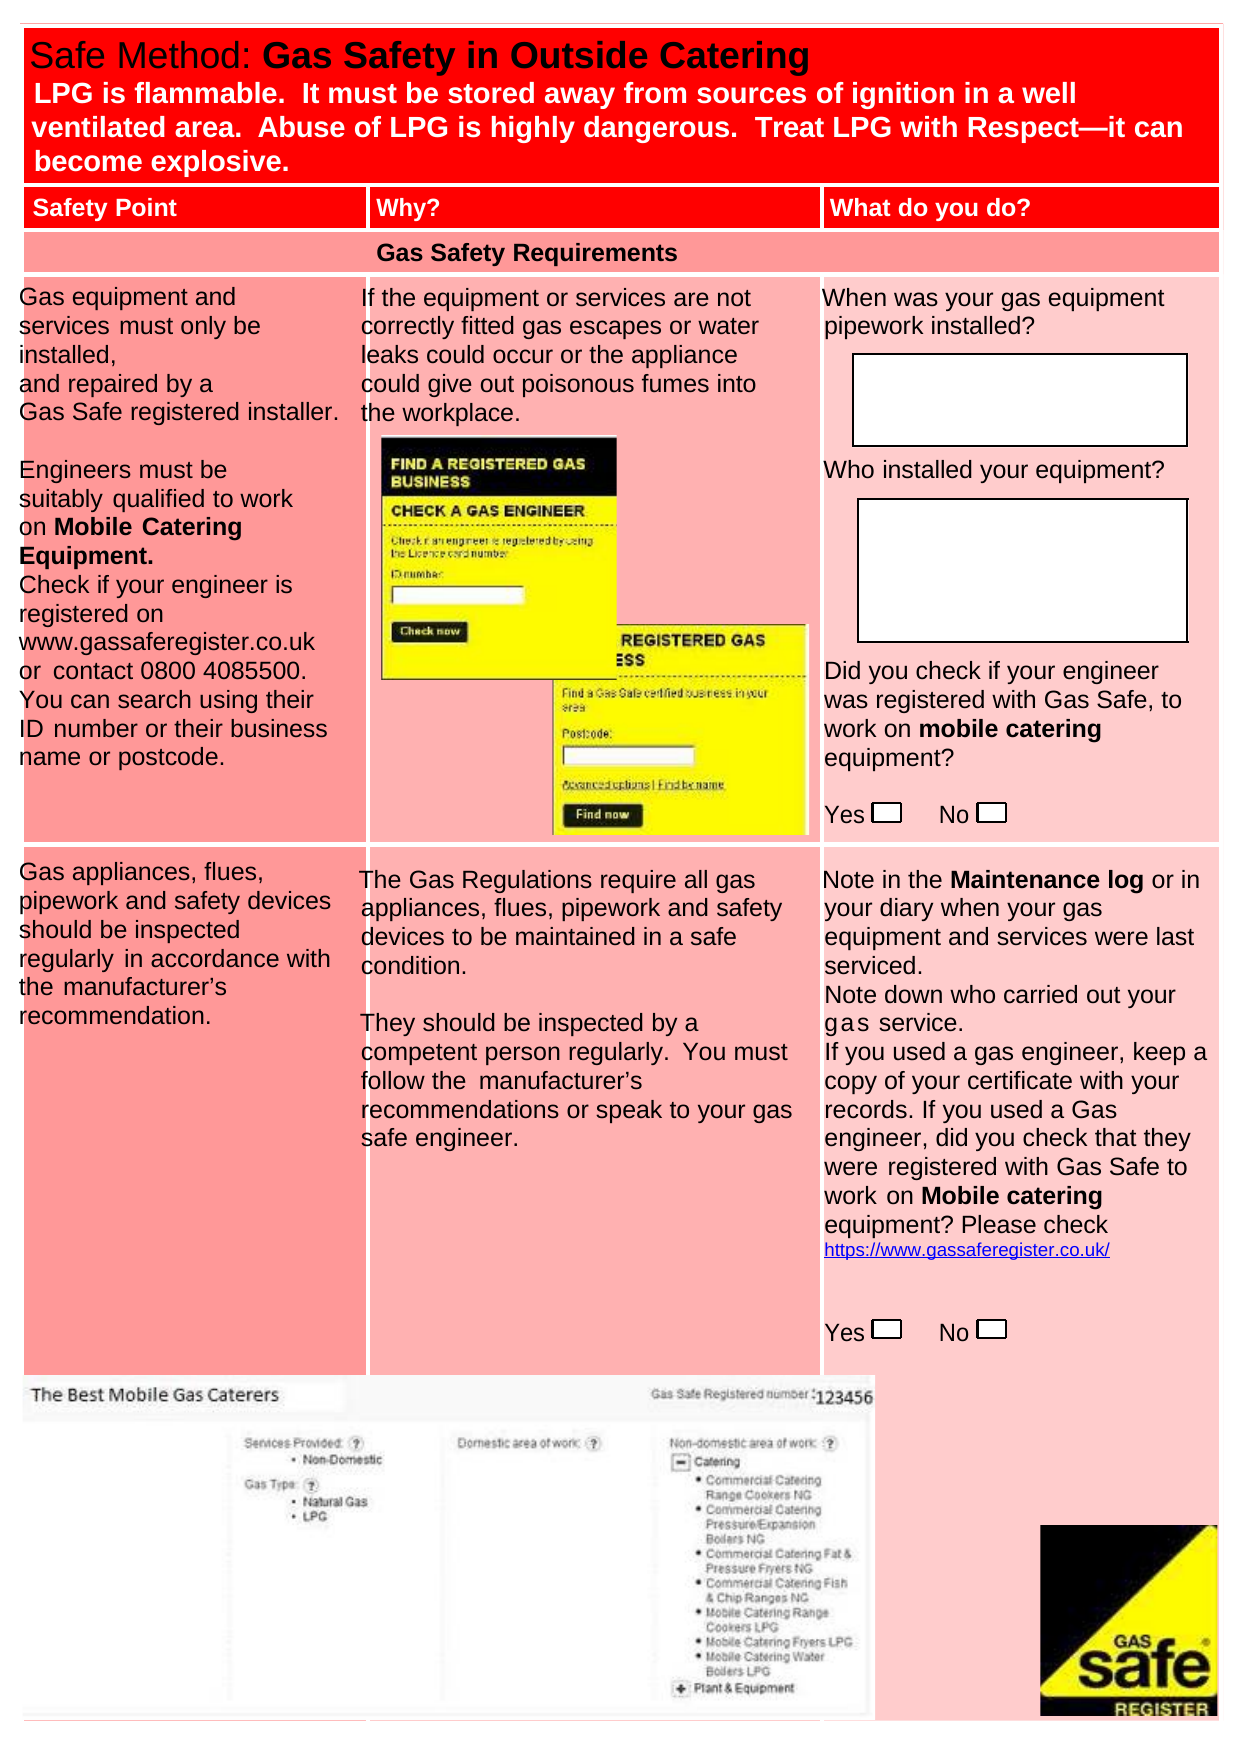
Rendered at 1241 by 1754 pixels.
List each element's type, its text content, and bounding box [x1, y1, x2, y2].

text Note down who carried out your gas service. [824, 979, 1204, 1037]
picture [1040, 1525, 1218, 1716]
text Yes No [824, 1317, 1226, 1346]
text Gas Safe registered installer. [19, 397, 340, 426]
text Yes No [824, 800, 1226, 829]
text You can search using their ID number or their business name or postcode. [19, 685, 340, 771]
text If you used a gas engineer, keep a copy of your certificate with your records. If you used a Gas engineer, did you check that they were registered with Gas Safe to work on Mobile catering equipment? Please check https://www.gassaferegister.co.uk/ [824, 1037, 1220, 1260]
picture [381, 435, 810, 835]
text Safety Point Why? What do you do? Gas Safety Requirements [19, 193, 1033, 266]
text They should be inspected by a competent person regularly. You must follow the manufacturer’s recommendations or speak to your gas safe engineer. [346, 1008, 804, 1152]
text ventilated area. Abuse of LPG is highly dangerous. Treat LPG with Respect—it can [19, 110, 1204, 144]
text Who installed your equipment? [809, 455, 1226, 484]
text Note in the Maintenance log or in your diary when your gas equipment and services were last serviced. [809, 864, 1220, 979]
text Gas equipment and services must only be installed, [19, 282, 329, 369]
text Gas appliances, flues, pipework and safety devices should be inspected regularly in accordance with the manufacturer’s recommendation. [19, 857, 337, 1030]
text Engineers must be suitably qualified to work on Mobile Catering Equipment. [19, 455, 313, 570]
text and repaired by a [19, 369, 340, 397]
text If the equipment or services are not correctly fitted gas escapes or water leaks could occur or the appliance could give out poisonous fumes into the workplace. [361, 283, 788, 426]
text The Gas Regulations require all gas appliances, flues, pipework and safety devices to be maintained in a safe condition. [346, 864, 794, 979]
picture [22, 1375, 876, 1720]
text LPG is flammable. It must be stored away from sources of ignition in a well [33, 76, 1204, 110]
text When was your gas equipment pipework installed? [809, 283, 1204, 340]
text Check if your engineer is registered on www.gassaferegister.co.uk or contact 0800 4085500. [19, 570, 340, 685]
text Did you check if your engineer was registered with Gas Safe, to work on mobile catering equipment? [824, 656, 1204, 771]
text become explosive. [33, 144, 1204, 177]
text Safe Method: Gas Safety in Outside Catering [19, 33, 1226, 76]
